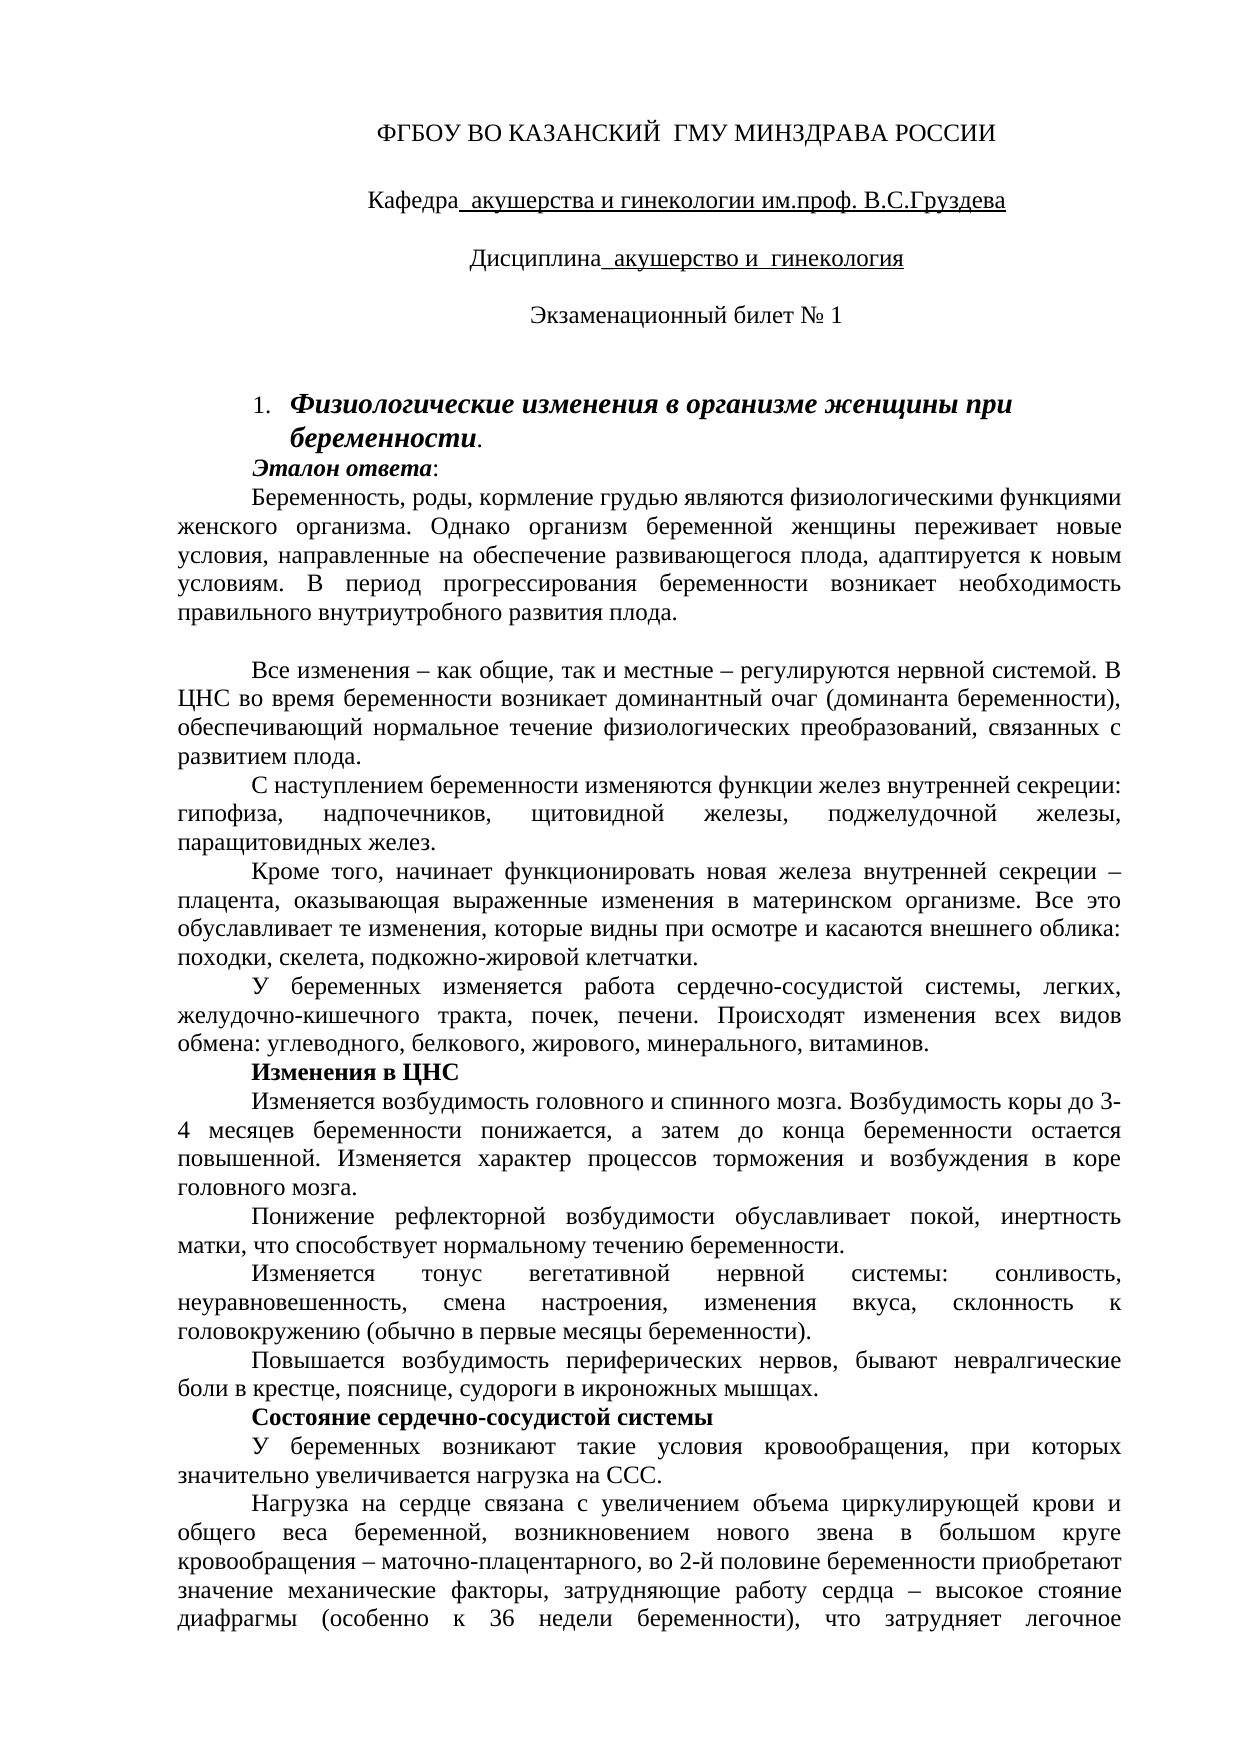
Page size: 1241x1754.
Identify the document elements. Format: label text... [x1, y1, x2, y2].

text У беременных возникают такие условия кровообращения, при которых значительно увеличивается нагрузка на ССС. [177, 1431, 1122, 1488]
text Понижение рефлекторной возбудимости обуславливает покой, инертность матки, что способствует нормальному течению беременности. [177, 1201, 1122, 1258]
text У беременных изменяется работа сердечно-сосудистой системы, легких, желудочно-кишечного тракта, почек, печени. Происходят изменения всех видов обмена: углеводного, белкового, жирового, минерального, витаминов. [177, 971, 1122, 1057]
text Изменяется тонус вегетативной нервной системы: сонливость, неуравновешенность, смена настроения, изменения вкуса, склонность к головокружению (обычно в первые месяцы беременности). [177, 1258, 1122, 1345]
text Изменяется возбудимость головного и спинного мозга. Возбудимость коры до 3-4 месяцев беременности понижается, а затем до конца беременности остается повышенной. Изменяется характер процессов торможения и возбуждения в коре головного мозга. [177, 1086, 1122, 1201]
text Экзаменационный билет № 1 [177, 300, 1122, 329]
text Кафедра акушерства и гинекологии им.проф. В.С.Груздева [177, 185, 1122, 214]
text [177, 1488, 1122, 1632]
text Беременность, роды, кормление грудью являются физиологическими функциями женского организма. Однако организм беременной женщины переживает новые условия, направленные на обеспечение развивающегося плода, адаптируется к новым условиям. В период прогрессирования беременности возникает необходимость правильного внутриутробного развития плода. [177, 482, 1122, 626]
text Кроме того, начинает функционировать новая железа внутренней секреции – плацента, оказывающая выраженные изменения в материнском организме. Все это обуславливает те изменения, которые видны при осмотре и касаются внешнего облика: походки, скелета, подкожно-жировой клетчатки. [177, 856, 1122, 971]
text Состояние сердечно-сосудистой системы [177, 1402, 1122, 1431]
text Изменения в ЦНС [177, 1057, 1122, 1086]
text Эталон ответа: [252, 453, 1122, 482]
text Все изменения – как общие, так и местные – регулируются нервной системой. В ЦНС во время беременности возникает доминантный очаг (доминанта беременности), обеспечивающий нормальное течение физиологических преобразований, связанных с развитием плода. [177, 655, 1122, 770]
text Дисциплина_акушерство и гинекология [177, 243, 1122, 271]
text Повышается возбудимость периферических нервов, бывают невралгические боли в крестце, пояснице, судороги в икроножных мышцах. [177, 1345, 1122, 1402]
list Физиологические изменения в организме женщины при беременности. [252, 386, 1122, 453]
text ФГБОУ ВО КАЗАНСКИЙ ГМУ МИНЗДРАВА РОССИИ [177, 118, 1122, 147]
text С наступлением беременности изменяются функции желез внутренней секреции: гипофиза, надпочечников, щитовидной железы, поджелудочной железы, паращитовидных желез. [177, 770, 1122, 856]
